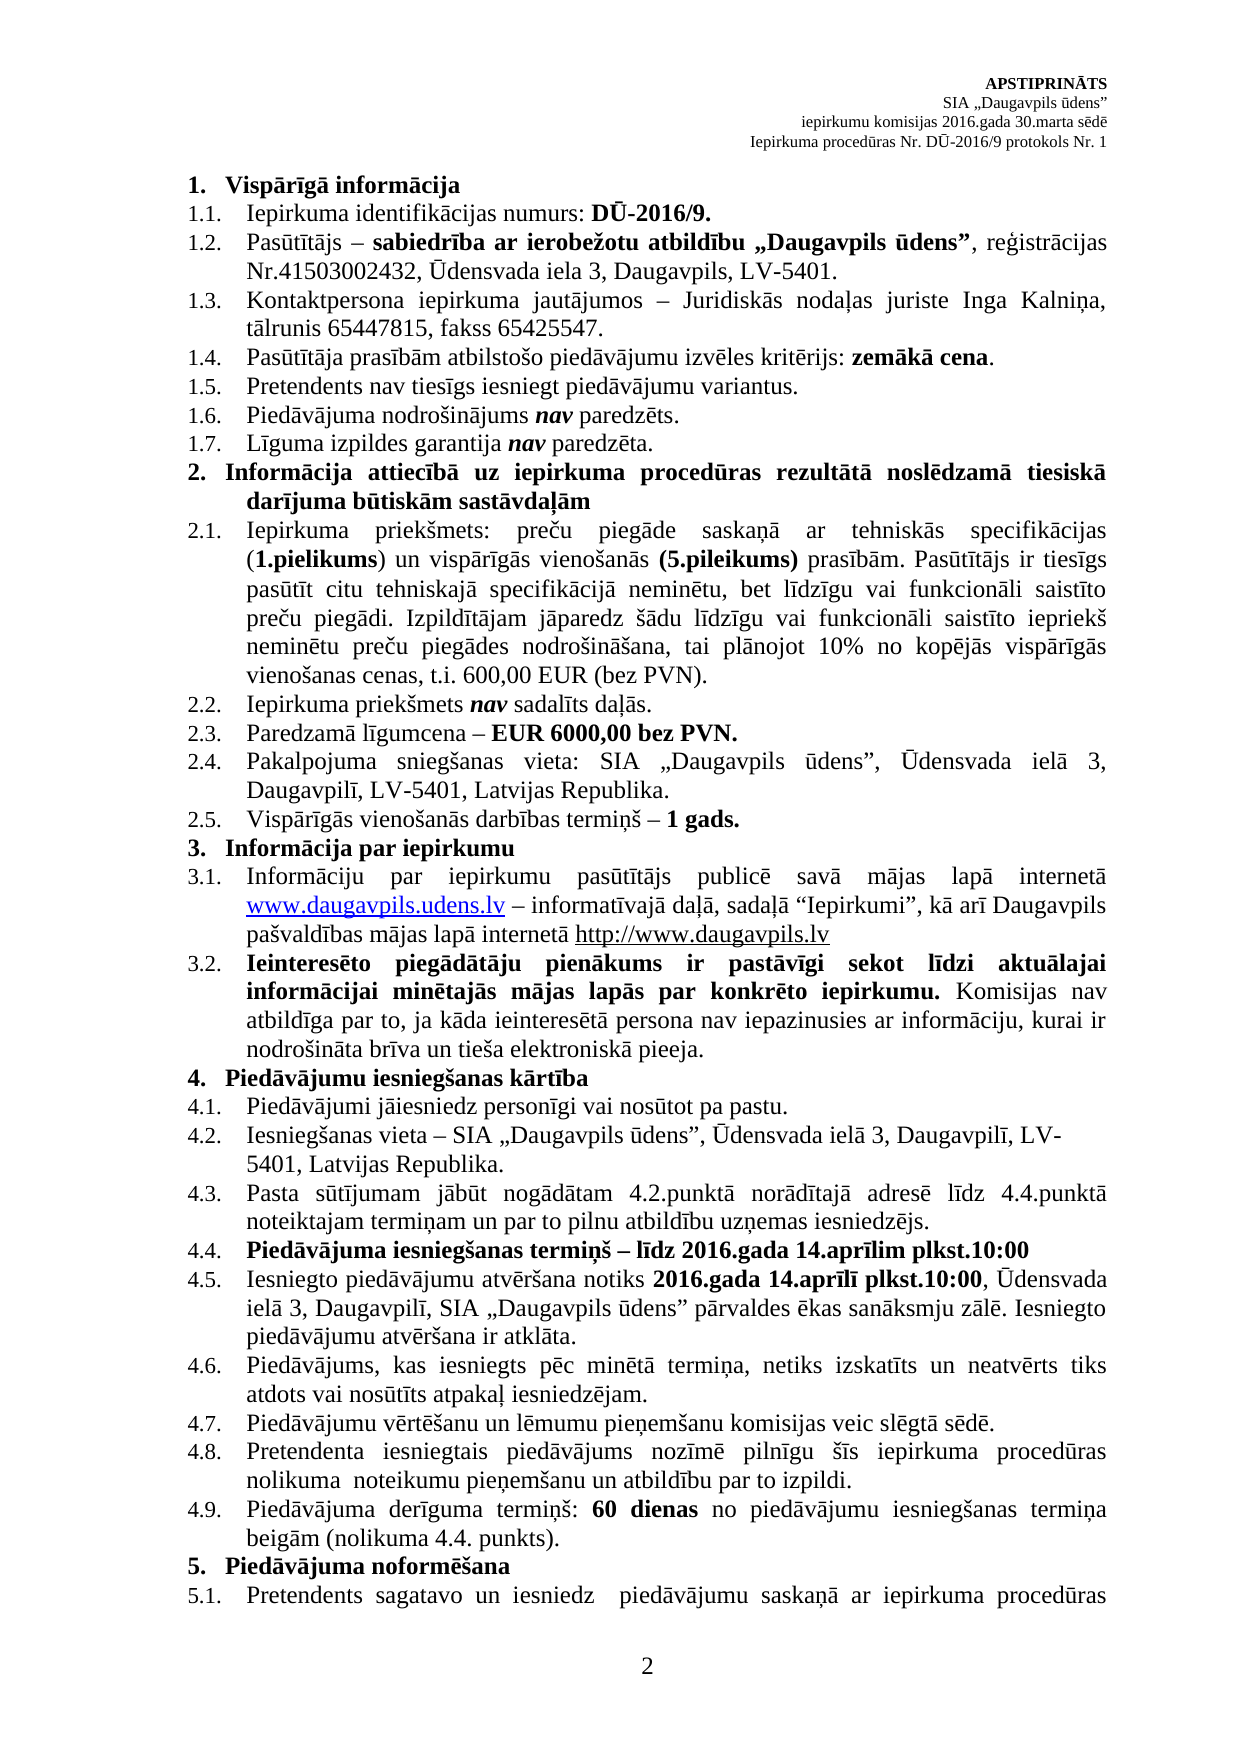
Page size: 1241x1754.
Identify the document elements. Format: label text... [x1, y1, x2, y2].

list Ieinteresēto piegādātāju pienākums ir pastāvīgi sekot līdzi aktuālajai informācijai minētajās mājas lapās par konkrēto iepirkumu. Komisijas nav atbildīga par to, ja kāda ieinteresētā persona nav iepazinusies ar informāciju, kurai ir nodrošināta brīva un tieša elektroniskā pieeja. [187, 948, 1107, 1063]
list Vispārīgās vienošanās darbības termiņš – 1 gads. [187, 804, 1107, 833]
list Informācija par iepirkumu [187, 833, 1107, 861]
list Piedāvājums, kas iesniegts pēc minētā termiņa, netiks izskatīts un neatvērts tiks atdots vai nosūtīts atpakaļ iesniedzējam. [187, 1350, 1107, 1408]
list Iepirkuma identifikācijas numurs: DŪ-2016/9. [187, 198, 1107, 227]
list Iepirkuma priekšmets: preču piegāde saskaņā ar tehniskās specifikācijas (1.pielikums) un vispārīgās vienošanās (5.pileikums) prasībām. Pasūtītājs ir tiesīgs pasūtīt citu tehniskajā specifikācijā neminētu, bet līdzīgu vai funkcionāli saistīto preču piegādi. Izpildītājam jāparedz šādu līdzīgu vai funkcionāli saistīto iepriekš neminētu preču piegādes nodrošināšana, tai plānojot 10% no kopējās vispārīgās vienošanas cenas, t.i. 600,00 EUR (bez PVN). [187, 515, 1107, 689]
list Pretendenta iesniegtais piedāvājums nozīmē pilnīgu šīs iepirkuma procedūras nolikuma noteikumu pieņemšanu un atbildību par to izpildi. [187, 1436, 1107, 1494]
list Kontaktpersona iepirkuma jautājumos – Juridiskās nodaļas juriste Inga Kalniņa, tālrunis 65447815, fakss 65425547. [187, 285, 1107, 342]
list Iesniegšanas vieta – SIA „Daugavpils ūdens”, Ūdensvada ielā 3, Daugavpilī, LV-5401, Latvijas Republika. [187, 1120, 1107, 1178]
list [187, 1580, 1107, 1609]
list Pakalpojuma sniegšanas vieta: SIA „Daugavpils ūdens”, Ūdensvada ielā 3, Daugavpilī, LV-5401, Latvijas Republika. [187, 746, 1107, 804]
list Piedāvājuma nodrošinājums nav paredzēts. [187, 400, 1107, 428]
list Piedāvājumi jāiesniedz personīgi vai nosūtot pa pastu. [187, 1091, 1107, 1120]
list Paredzamā līgumcena – EUR 6000,00 bez PVN. [187, 718, 1107, 746]
list Informācija attiecībā uz iepirkuma procedūras rezultātā noslēdzamā tiesiskā darījuma būtiskām sastāvdaļām [187, 457, 1107, 515]
list Piedāvājumu iesniegšanas kārtība [187, 1063, 1107, 1091]
list Piedāvājumu vērtēšanu un lēmumu pieņemšanu komisijas veic slēgtā sēdē. [187, 1408, 1107, 1436]
list Iesniegto piedāvājumu atvēršana notiks 2016.gada 14.aprīlī plkst.10:00, Ūdensvada ielā 3, Daugavpilī, SIA „Daugavpils ūdens” pārvaldes ēkas sanāksmju zālē. Iesniegto piedāvājumu atvēršana ir atklāta. [187, 1264, 1107, 1350]
list Pasta sūtījumam jābūt nogādātam 4.2.punktā norādītajā adresē līdz 4.4.punktā noteiktajam termiņam un par to pilnu atbildību uzņemas iesniedzējs. [187, 1178, 1107, 1235]
list Pasūtītājs – sabiedrība ar ierobežotu atbildību „Daugavpils ūdens”, reģistrācijas Nr.41503002432, Ūdensvada iela 3, Daugavpils, LV-5401. [187, 227, 1107, 285]
list Pretendents nav tiesīgs iesniegt piedāvājumu variantus. [187, 371, 1107, 400]
list Iepirkuma priekšmets nav sadalīts daļās. [187, 689, 1107, 718]
list Piedāvājuma noformēšana [187, 1551, 1107, 1580]
list Piedāvājuma derīguma termiņš: 60 dienas no piedāvājumu iesniegšanas termiņa beigām (nolikuma 4.4. punkts). [187, 1494, 1107, 1551]
list Vispārīgā informācija [187, 170, 1107, 198]
list Informāciju par iepirkumu pasūtītājs publicē savā mājas lapā internetā www.daugavpils.udens.lv – informatīvajā daļā, sadaļā “Iepirkumi”, kā arī Daugavpils pašvaldības mājas lapā internetā http://www.daugavpils.lv [187, 861, 1107, 948]
list Līguma izpildes garantija nav paredzēta. [187, 428, 1107, 457]
list Piedāvājuma iesniegšanas termiņš – līdz 2016.gada 14.aprīlim plkst.10:00 [187, 1235, 1107, 1264]
list Pasūtītāja prasībām atbilstošo piedāvājumu izvēles kritērijs: zemākā cena. [187, 342, 1107, 371]
